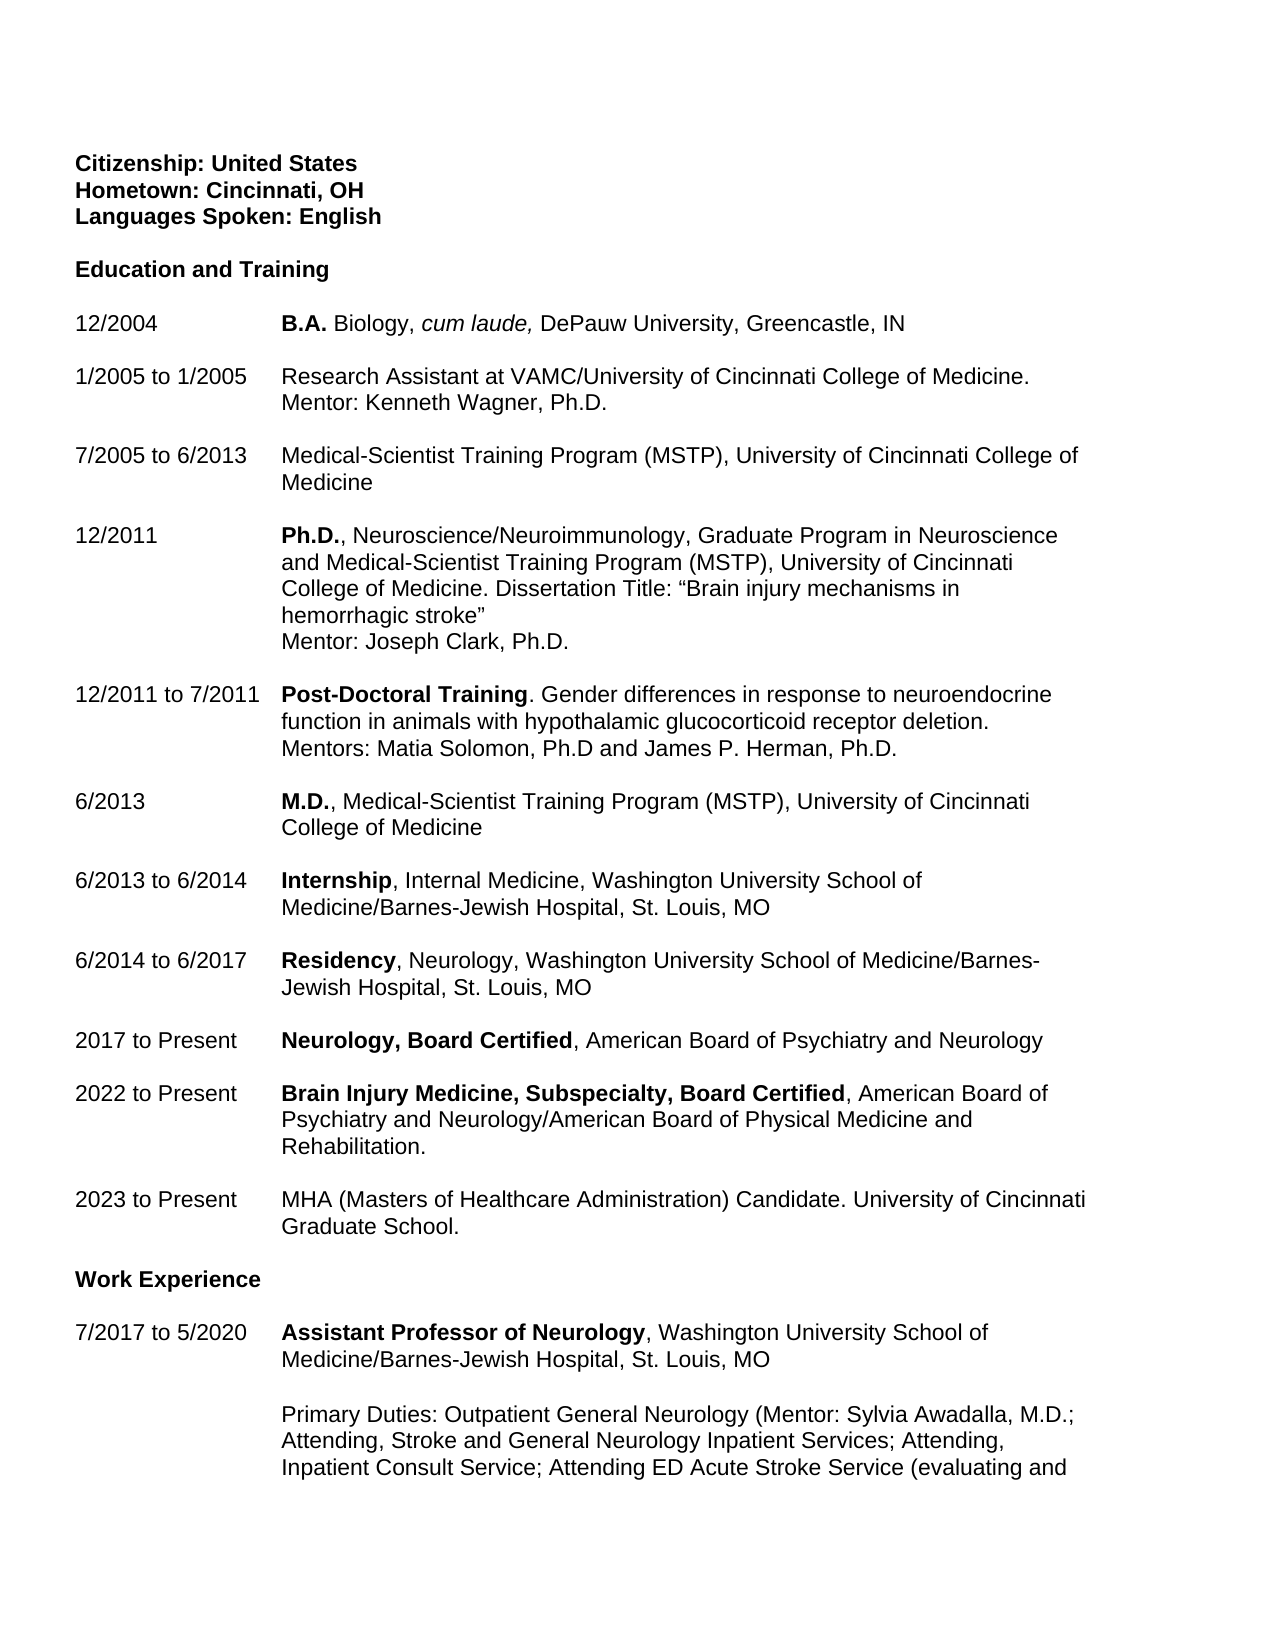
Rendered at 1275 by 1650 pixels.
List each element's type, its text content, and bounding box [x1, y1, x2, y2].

text 2017 to Present Neurology, Board Certified, American Board of Psychiatry and Neurology [75, 1027, 1087, 1053]
text Education and Training [75, 256, 1087, 283]
text Mentor: Joseph Clark, Ph.D. [75, 628, 1087, 655]
text Mentors: Matia Solomon, Ph.D and James P. Herman, Ph.D. [75, 734, 1087, 761]
text 7/2005 to 6/2013 Medical-Scientist Training Program (MSTP), University of Cincinnati College of Medicine [75, 442, 1087, 495]
text 2023 to Present MHA (Masters of Healthcare Administration) Candidate. University of Cincinnati Graduate School. [75, 1186, 1087, 1239]
text Work Experience [75, 1266, 1087, 1292]
text 6/2013 M.D., Medical-Scientist Training Program (MSTP), University of Cincinnati College of Medicine [75, 787, 1087, 841]
text 12/2011 to 7/2011 Post-Doctoral Training. Gender differences in response to neuroendocrine function in animals with hypothalamic glucocorticoid receptor deletion. [75, 681, 1087, 734]
text 6/2013 to 6/2014 Internship, Internal Medicine, Washington University School of Medicine/Barnes-Jewish Hospital, St. Louis, MO [75, 867, 1087, 920]
text 12/2004 B.A. Biology, cum laude, DePauw University, Greencastle, IN [75, 309, 1087, 336]
text Mentor: Kenneth Wagner, Ph.D. [75, 389, 1087, 416]
text 2022 to Present Brain Injury Medicine, Subspecialty, Board Certified, American Board of Psychiatry and Neurology/American Board of Physical Medicine and Rehabilitation. [75, 1080, 1087, 1159]
text Hometown: Cincinnati, OH [75, 177, 1087, 203]
text Languages Spoken: English [75, 203, 1087, 230]
text 1/2005 to 1/2005 Research Assistant at VAMC/University of Cincinnati College of Medicine. [75, 362, 1087, 389]
text 12/2011 Ph.D., Neuroscience/Neuroimmunology, Graduate Program in Neuroscience and Medical-Scientist Training Program (MSTP), University of Cincinnati College of Medicine. Dissertation Title: “Brain injury mechanisms in hemorrhagic stroke” [75, 522, 1087, 628]
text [75, 1401, 1087, 1480]
text 7/2017 to 5/2020 Assistant Professor of Neurology, Washington University School of Medicine/Barnes-Jewish Hospital, St. Louis, MO [75, 1319, 1087, 1372]
text Citizenship: United States [75, 150, 1087, 177]
text 6/2014 to 6/2017 Residency, Neurology, Washington University School of Medicine/Barnes-Jewish Hospital, St. Louis, MO [75, 947, 1087, 1000]
